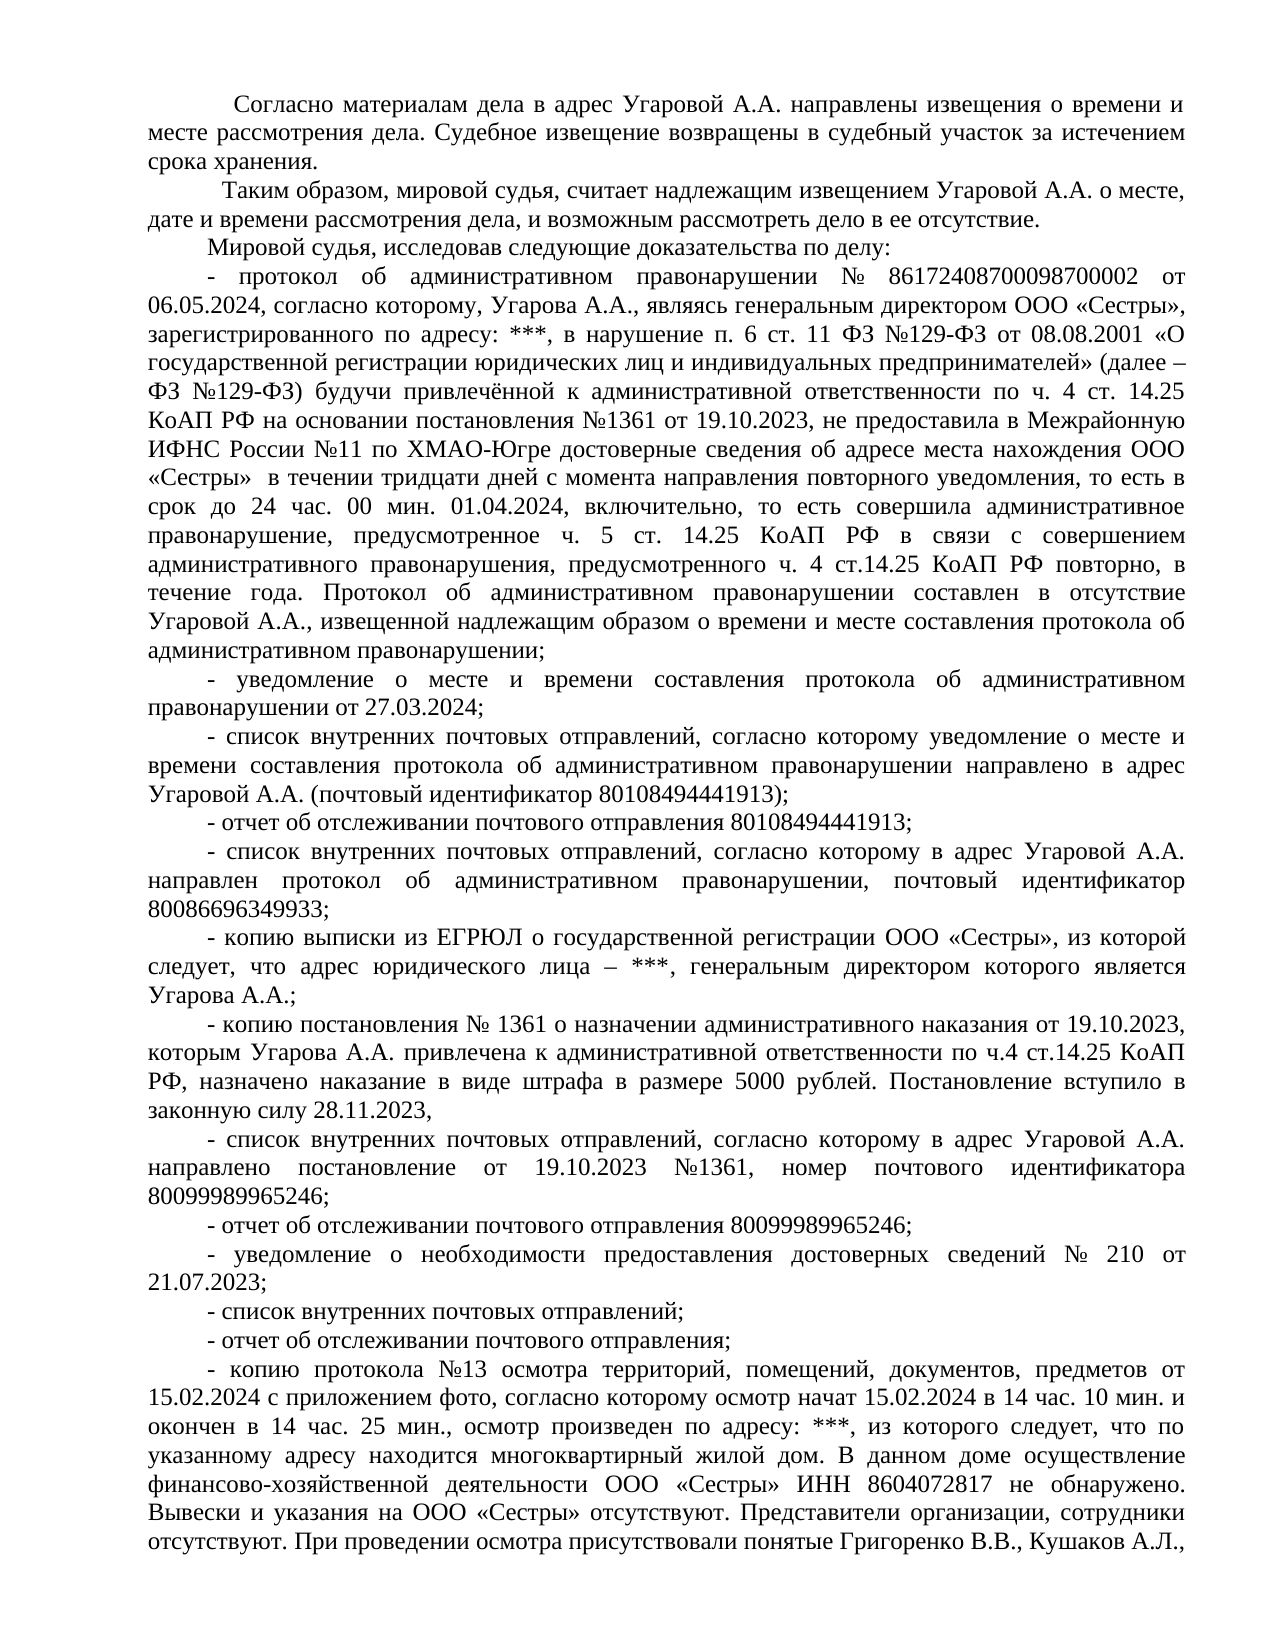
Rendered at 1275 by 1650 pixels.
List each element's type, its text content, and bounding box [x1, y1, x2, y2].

text - протокол об административном правонарушении № 86172408700098700002 от 06.05.2024, согласно которому, Угарова А.А., являясь генеральным директором ООО «Сестры», зарегистрированного по адресу: ***, в нарушение п. 6 ст. 11 ФЗ №129-ФЗ от 08.08.2001 «О государственной регистрации юридических лиц и индивидуальных предпринимателей» (далее – ФЗ №129-ФЗ) будучи привлечённой к административной ответственности по ч. 4 ст. 14.25 КоАП РФ на основании постановления №1361 от 19.10.2023, не предоставила в Межрайонную ИФНС России №11 по ХМАО-Югре достоверные сведения об адресе места нахождения ООО «Сестры» в течении тридцати дней с момента направления повторного уведомления, то есть в срок до 24 час. 00 мин. 01.04.2024, включительно, то есть совершила административное правонарушение, предусмотренное ч. 5 ст. 14.25 КоАП РФ в связи с совершением административного правонарушения, предусмотренного ч. 4 ст.14.25 КоАП РФ повторно, в течение года. Протокол об административном правонарушении составлен в отсутствие Угаровой А.А., извещенной надлежащим образом о времени и месте составления протокола об административном правонарушении; [148, 261, 1186, 664]
text - список внутренних почтовых отправлений; [148, 1296, 1186, 1325]
text Мировой судья, исследовав следующие доказательства по делу: [148, 232, 1186, 261]
text - отчет об отслеживании почтового отправления 80099989965246; [148, 1210, 1186, 1239]
text - список внутренних почтовых отправлений, согласно которому в адрес Угаровой А.А. направлено постановление от 19.10.2023 №1361, номер почтового идентификатора 80099989965246; [148, 1124, 1186, 1210]
text - копию постановления № 1361 о назначении административного наказания от 19.10.2023, которым Угарова А.А. привлечена к административной ответственности по ч.4 ст.14.25 КоАП РФ, назначено наказание в виде штрафа в размере 5000 рублей. Постановление вступило в законную силу 28.11.2023, [148, 1009, 1186, 1124]
text - отчет об отслеживании почтового отправления; [148, 1325, 1186, 1354]
text - уведомление о необходимости предоставления достоверных сведений № 210 от 21.07.2023; [148, 1239, 1186, 1296]
text - список внутренних почтовых отправлений, согласно которому в адрес Угаровой А.А. направлен протокол об административном правонарушении, почтовый идентификатор 80086696349933; [148, 836, 1186, 922]
text - отчет об отслеживании почтового отправления 80108494441913; [148, 807, 1186, 836]
text - копию выписки из ЕГРЮЛ о государственной регистрации ООО «Сестры», из которой следует, что адрес юридического лица – ***, генеральным директором которого является Угарова А.А.; [148, 922, 1186, 1009]
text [148, 1354, 1186, 1555]
text Согласно материалам дела в адрес Угаровой А.А. направлены извещения о времени и месте рассмотрения дела. Судебное извещение возвращены в судебный участок за истечением срока хранения. [133, 89, 1187, 175]
text Таким образом, мировой судья, считает надлежащим извещением Угаровой А.А. о месте, дате и времени рассмотрения дела, и возможным рассмотреть дело в ее отсутствие. [148, 175, 1186, 232]
text - уведомление о месте и времени составления протокола об административном правонарушении от 27.03.2024; [148, 664, 1186, 721]
text - список внутренних почтовых отправлений, согласно которому уведомление о месте и времени составления протокола об административном правонарушении направлено в адрес Угаровой А.А. (почтовый идентификатор 80108494441913); [148, 721, 1186, 807]
